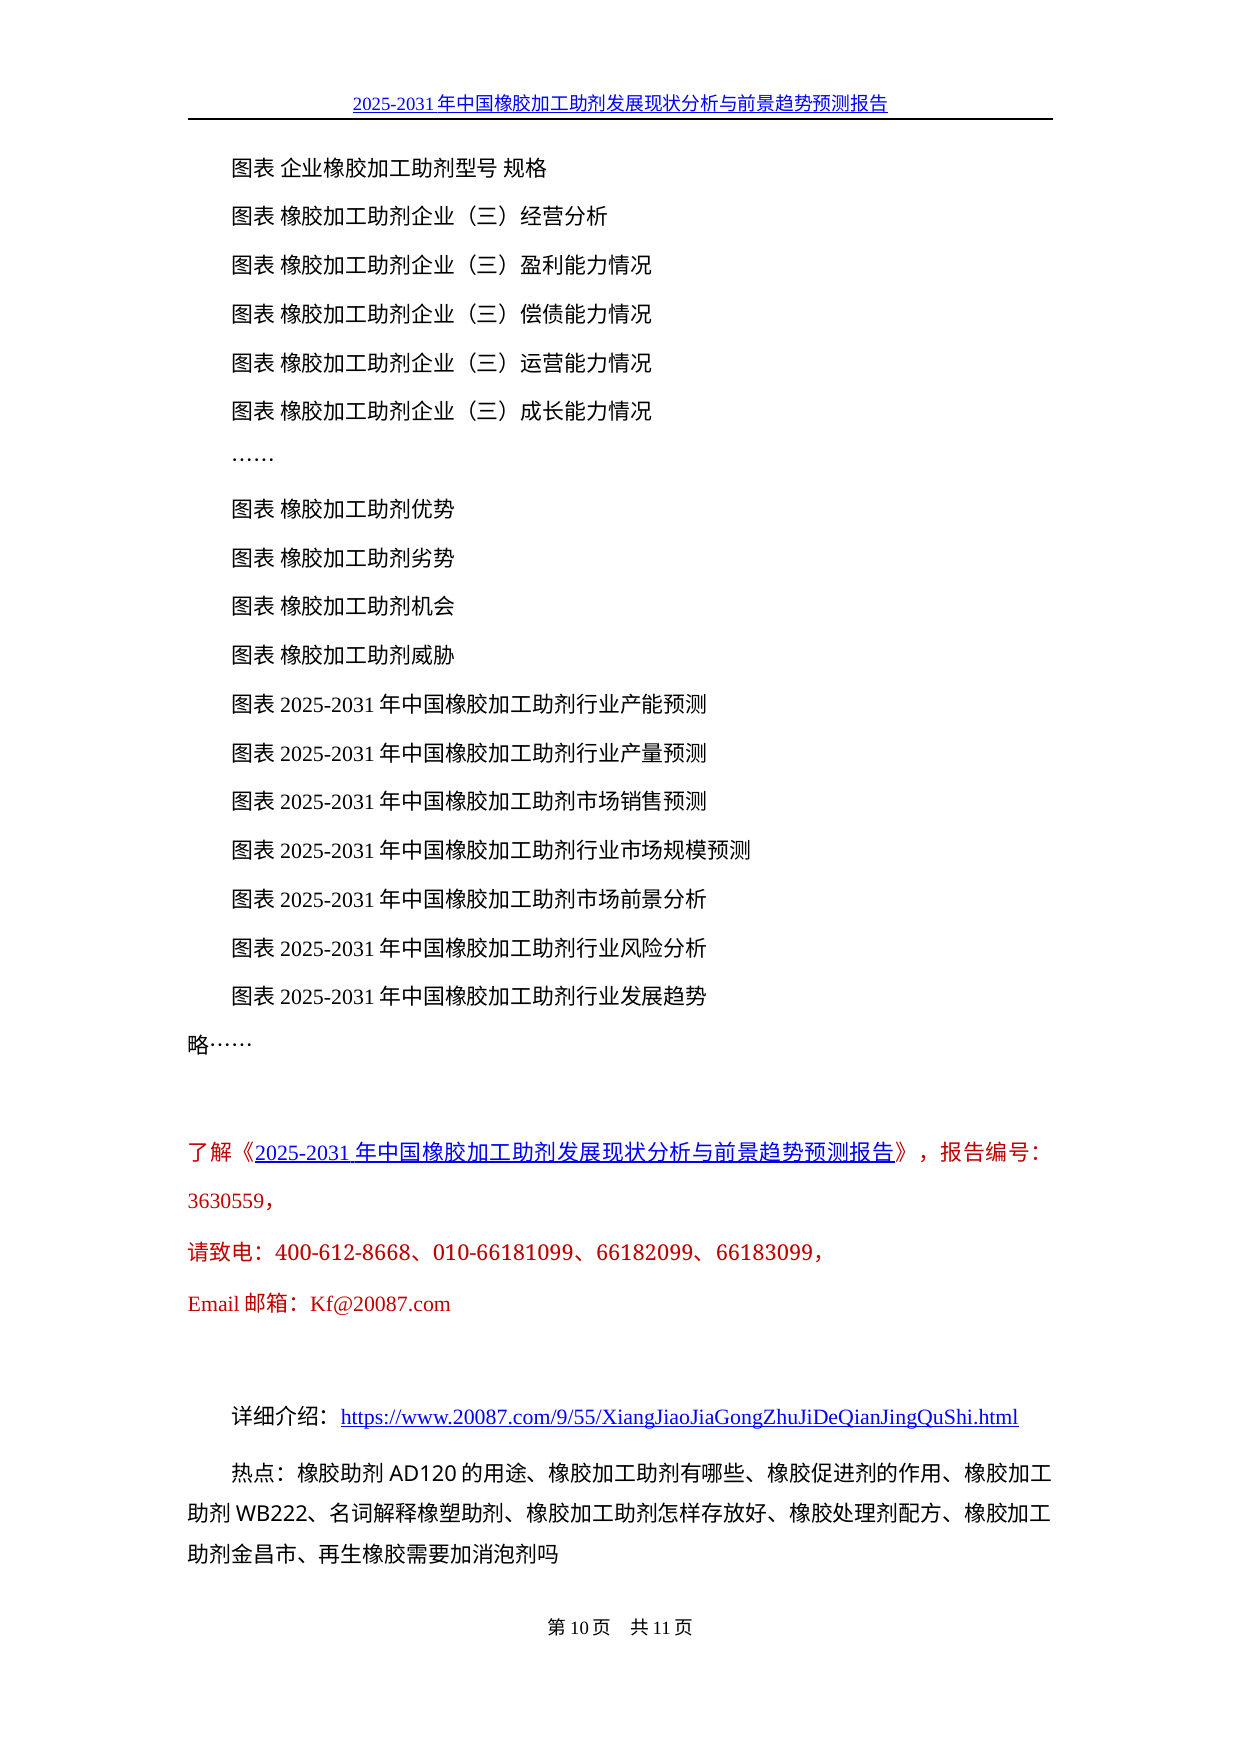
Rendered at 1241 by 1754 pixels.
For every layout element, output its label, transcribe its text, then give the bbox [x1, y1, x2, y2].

text 请致电：400-612-8668、010-66181099、66182099、66183099， [187, 1234, 1053, 1267]
text 详细介绍：https://www.20087.com/9/55/XiangJiaoJiaGongZhuJiDeQianJingQuShi.html [187, 1399, 1053, 1431]
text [187, 150, 1053, 1060]
text Email邮箱：Kf@20087.com [187, 1286, 1053, 1318]
text 热点：橡胶助剂AD120的用途、橡胶加工助剂有哪些、橡胶促进剂的作用、橡胶加工助剂WB222、名词解释橡塑助剂、橡胶加工助剂怎样存放好、橡胶处理剂配方、橡胶加工助剂金昌市、再生橡胶需要加消泡剂吗 [187, 1456, 1053, 1569]
text 了解《2025-2031年中国橡胶加工助剂发展现状分析与前景趋势预测报告》，报告编号：3630559， [187, 1134, 1053, 1215]
